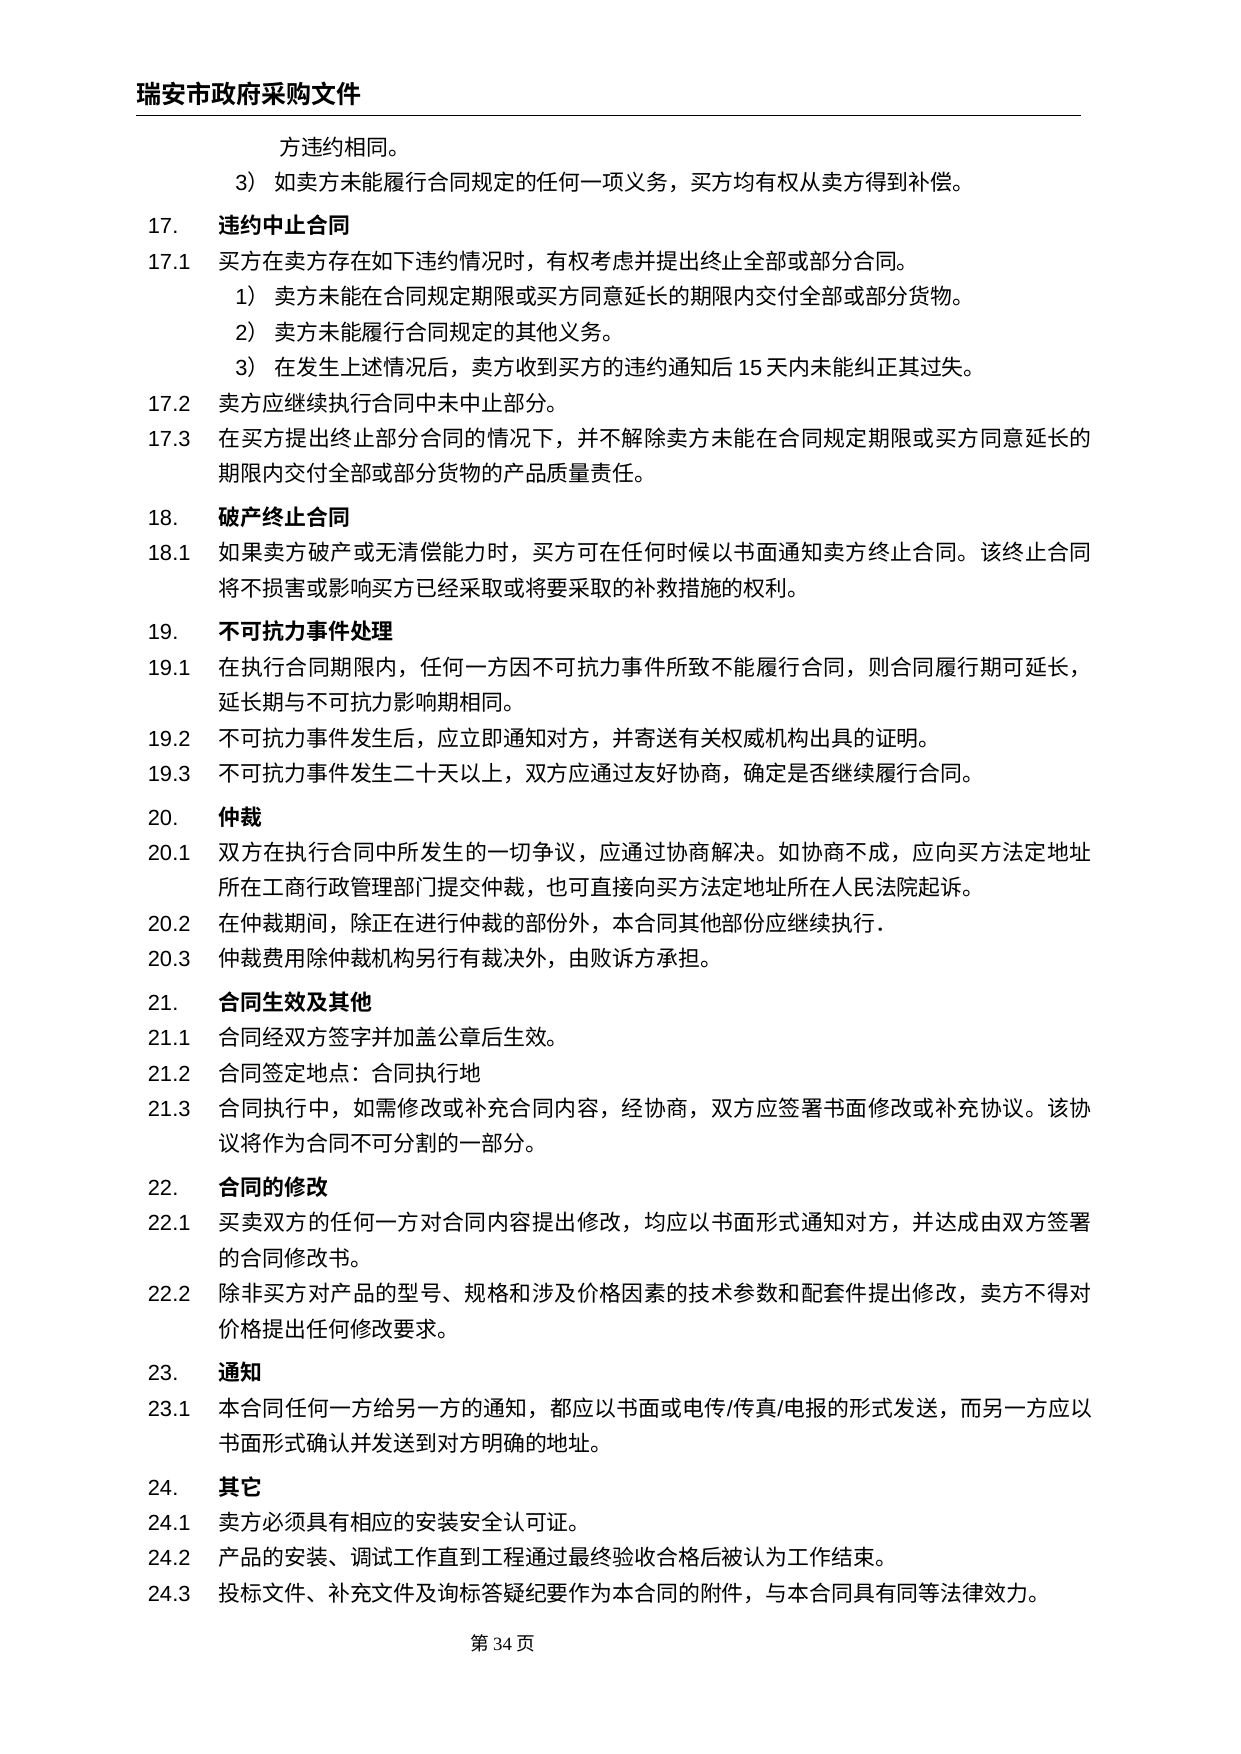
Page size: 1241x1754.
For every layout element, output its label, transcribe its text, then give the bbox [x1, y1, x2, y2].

text 1） 卖方未能在合同规定期限或买方同意延长的期限内交付全部或部分货物。 [235, 276, 1092, 312]
list 买卖双方的任何一方对合同内容提出修改，均应以书面形式通知对方，并达成由双方签署的合同修改书。 [148, 1202, 1092, 1273]
list 破产终止合同 [148, 497, 1092, 532]
list 产品的安装、调试工作直到工程通过最终验收合格后被认为工作结束。 [148, 1537, 1092, 1573]
list 仲裁 [148, 797, 1092, 832]
list 卖方应继续执行合同中未中止部分。 [148, 383, 1092, 418]
list 合同生效及其他 [148, 982, 1092, 1017]
list 买方在卖方存在如下违约情况时，有权考虑并提出终止全部或部分合同。 [148, 241, 1092, 276]
list 投标文件、补充文件及询标答疑纪要作为本合同的附件，与本合同具有同等法律效力。 [148, 1573, 1092, 1608]
text 3） 如卖方未能履行合同规定的任何一项义务，买方均有权从卖方得到补偿。 [235, 162, 1092, 197]
list 在仲裁期间，除正在进行仲裁的部份外，本合同其他部份应继续执行． [148, 903, 1092, 938]
list 违约中止合同 [148, 206, 1092, 241]
list 除非买方对产品的型号、规格和涉及价格因素的技术参数和配套件提出修改，卖方不得对价格提出任何修改要求。 [148, 1273, 1092, 1344]
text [235, 127, 1092, 162]
list 不可抗力事件发生二十天以上，双方应通过友好协商，确定是否继续履行合同。 [148, 753, 1092, 788]
list 双方在执行合同中所发生的一切争议，应通过协商解决。如协商不成，应向买方法定地址所在工商行政管理部门提交仲裁，也可直接向买方法定地址所在人民法院起诉。 [148, 832, 1092, 903]
list 合同执行中，如需修改或补充合同内容，经协商，双方应签署书面修改或补充协议。该协议将作为合同不可分割的一部分。 [148, 1088, 1092, 1159]
list 合同的修改 [148, 1167, 1092, 1202]
list 仲裁费用除仲裁机构另行有裁决外，由败诉方承担。 [148, 938, 1092, 974]
list 合同经双方签字并加盖公章后生效。 [148, 1017, 1092, 1053]
list 通知 [148, 1352, 1092, 1388]
list 不可抗力事件发生后，应立即通知对方，并寄送有关权威机构出具的证明。 [148, 718, 1092, 753]
list 本合同任何一方给另一方的通知，都应以书面或电传/传真/电报的形式发送，而另一方应以书面形式确认并发送到对方明确的地址。 [148, 1388, 1092, 1458]
list 在买方提出终止部分合同的情况下，并不解除卖方未能在合同规定期限或买方同意延长的期限内交付全部或部分货物的产品质量责任。 [148, 418, 1092, 489]
list 合同签定地点：合同执行地 [148, 1053, 1092, 1088]
text 3） 在发生上述情况后，卖方收到买方的违约通知后15天内未能纠正其过失。 [235, 347, 1092, 383]
list 卖方必须具有相应的安装安全认可证。 [148, 1502, 1092, 1537]
list 在执行合同期限内，任何一方因不可抗力事件所致不能履行合同，则合同履行期可延长，延长期与不可抗力影响期相同。 [148, 647, 1092, 718]
list 其它 [148, 1467, 1092, 1502]
list 不可抗力事件处理 [148, 611, 1092, 647]
text 2） 卖方未能履行合同规定的其他义务。 [235, 312, 1092, 347]
list 如果卖方破产或无清偿能力时，买方可在任何时候以书面通知卖方终止合同。该终止合同将不损害或影响买方已经采取或将要采取的补救措施的权利。 [148, 532, 1092, 603]
